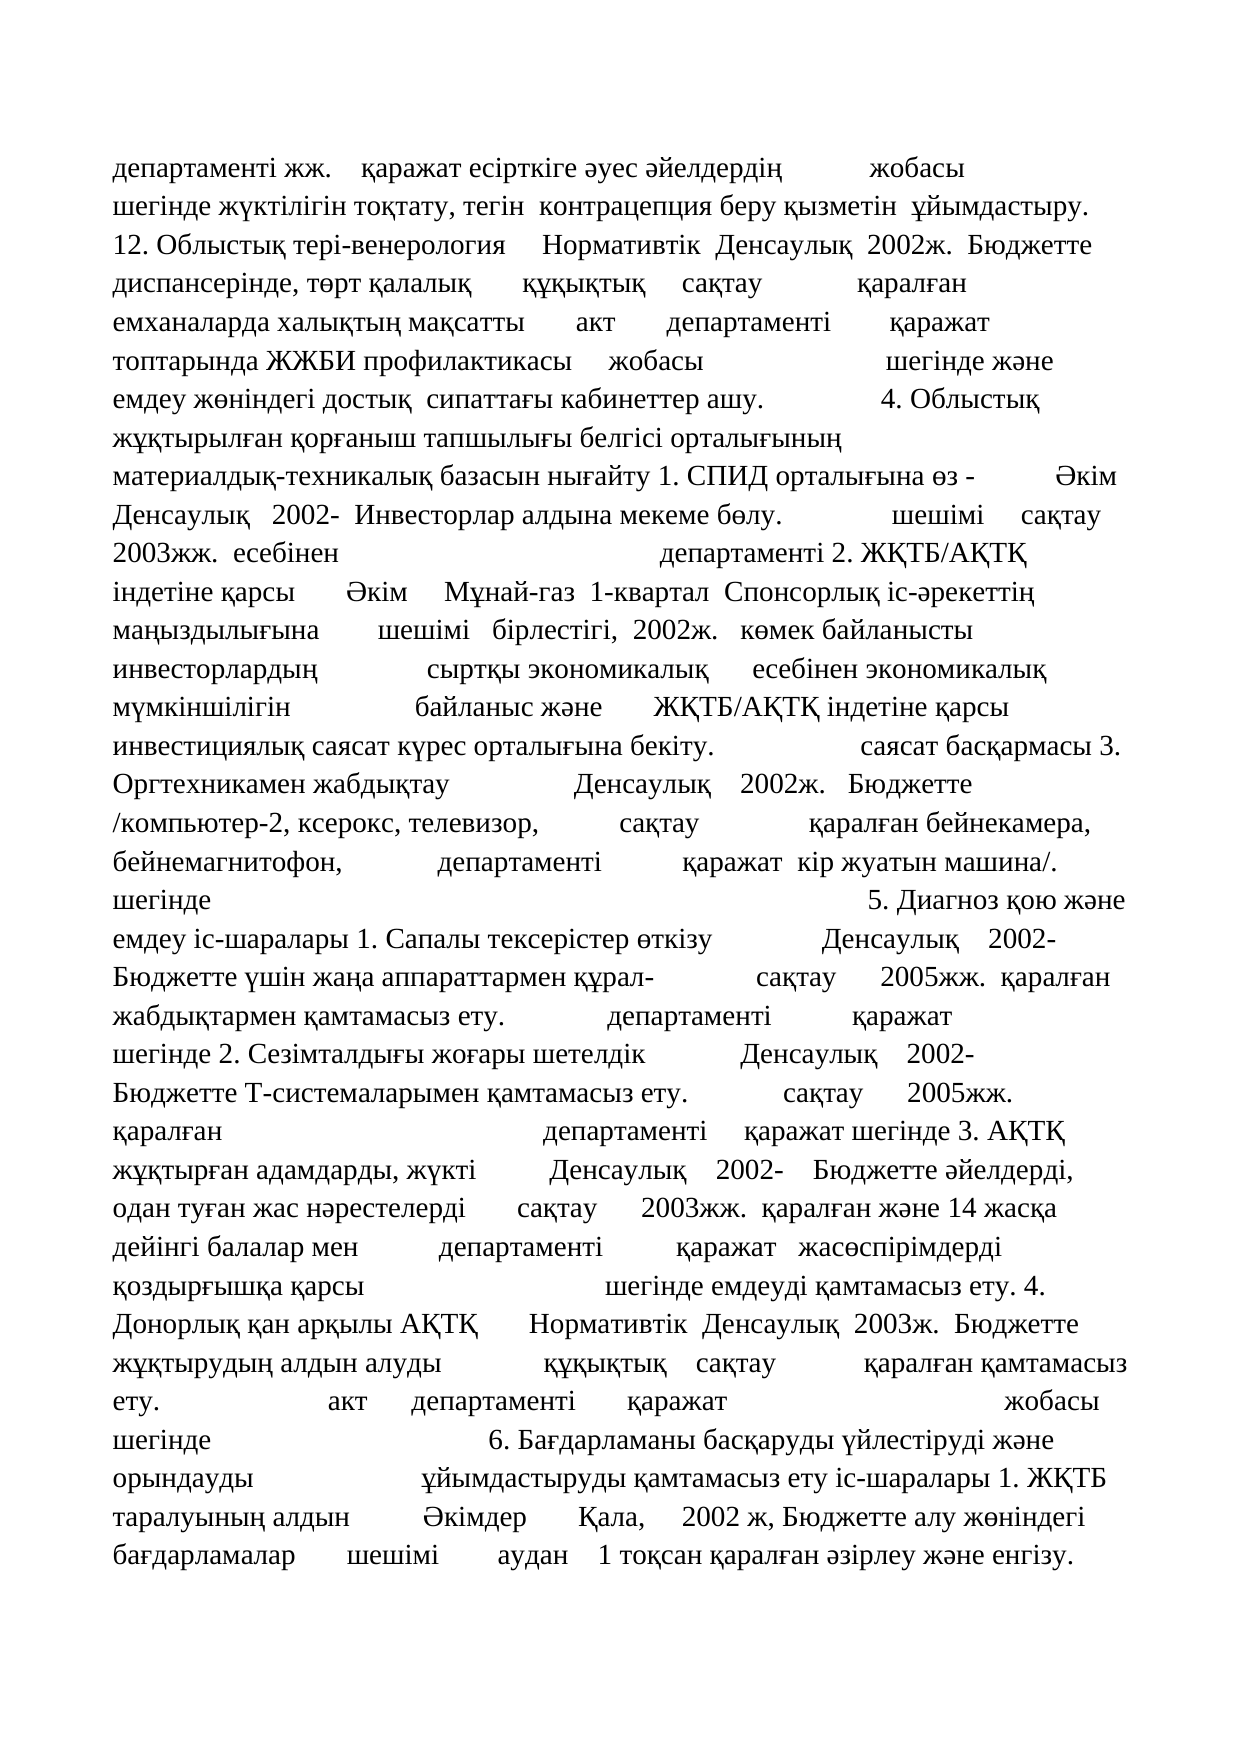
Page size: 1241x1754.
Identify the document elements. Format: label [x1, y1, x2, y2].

text [112, 150, 1128, 1571]
